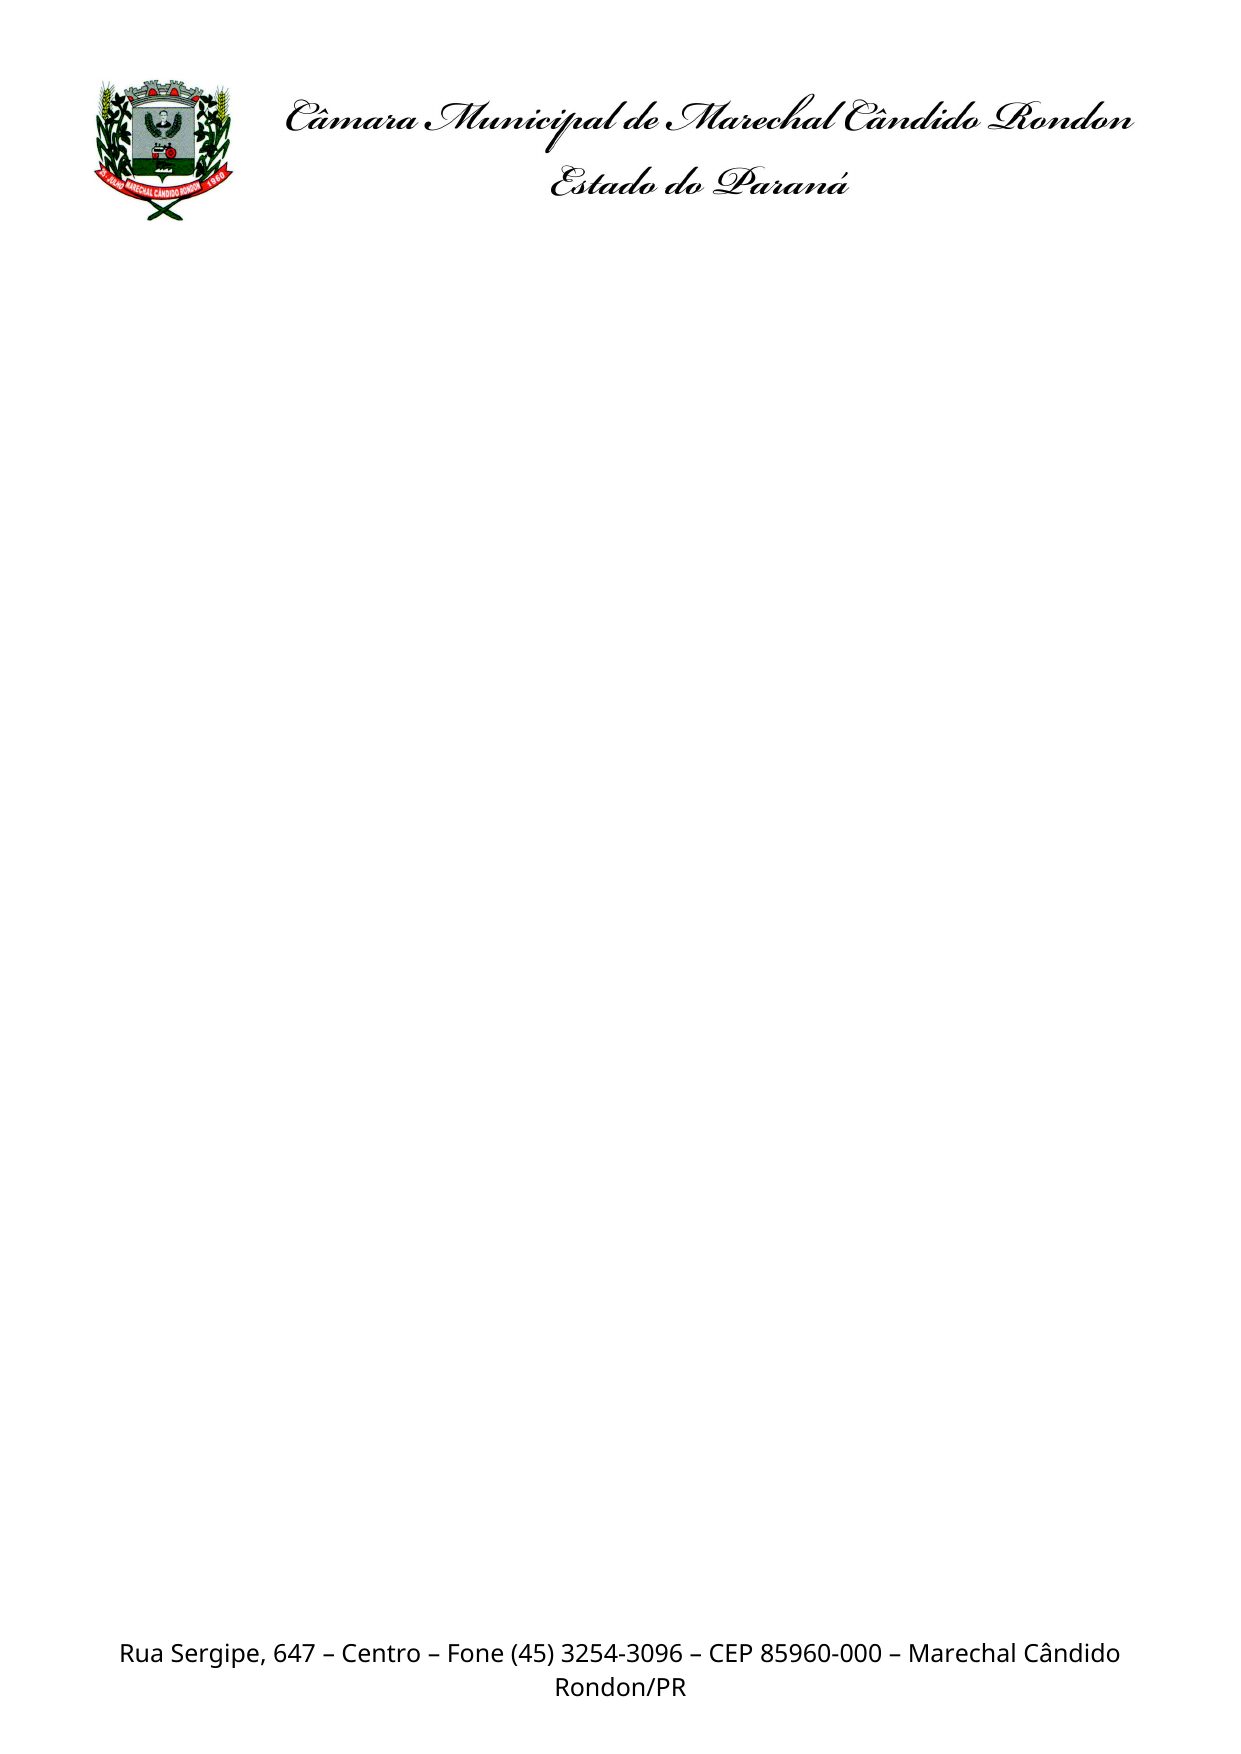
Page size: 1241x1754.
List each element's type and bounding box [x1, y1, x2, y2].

picture [59, 62, 1182, 236]
